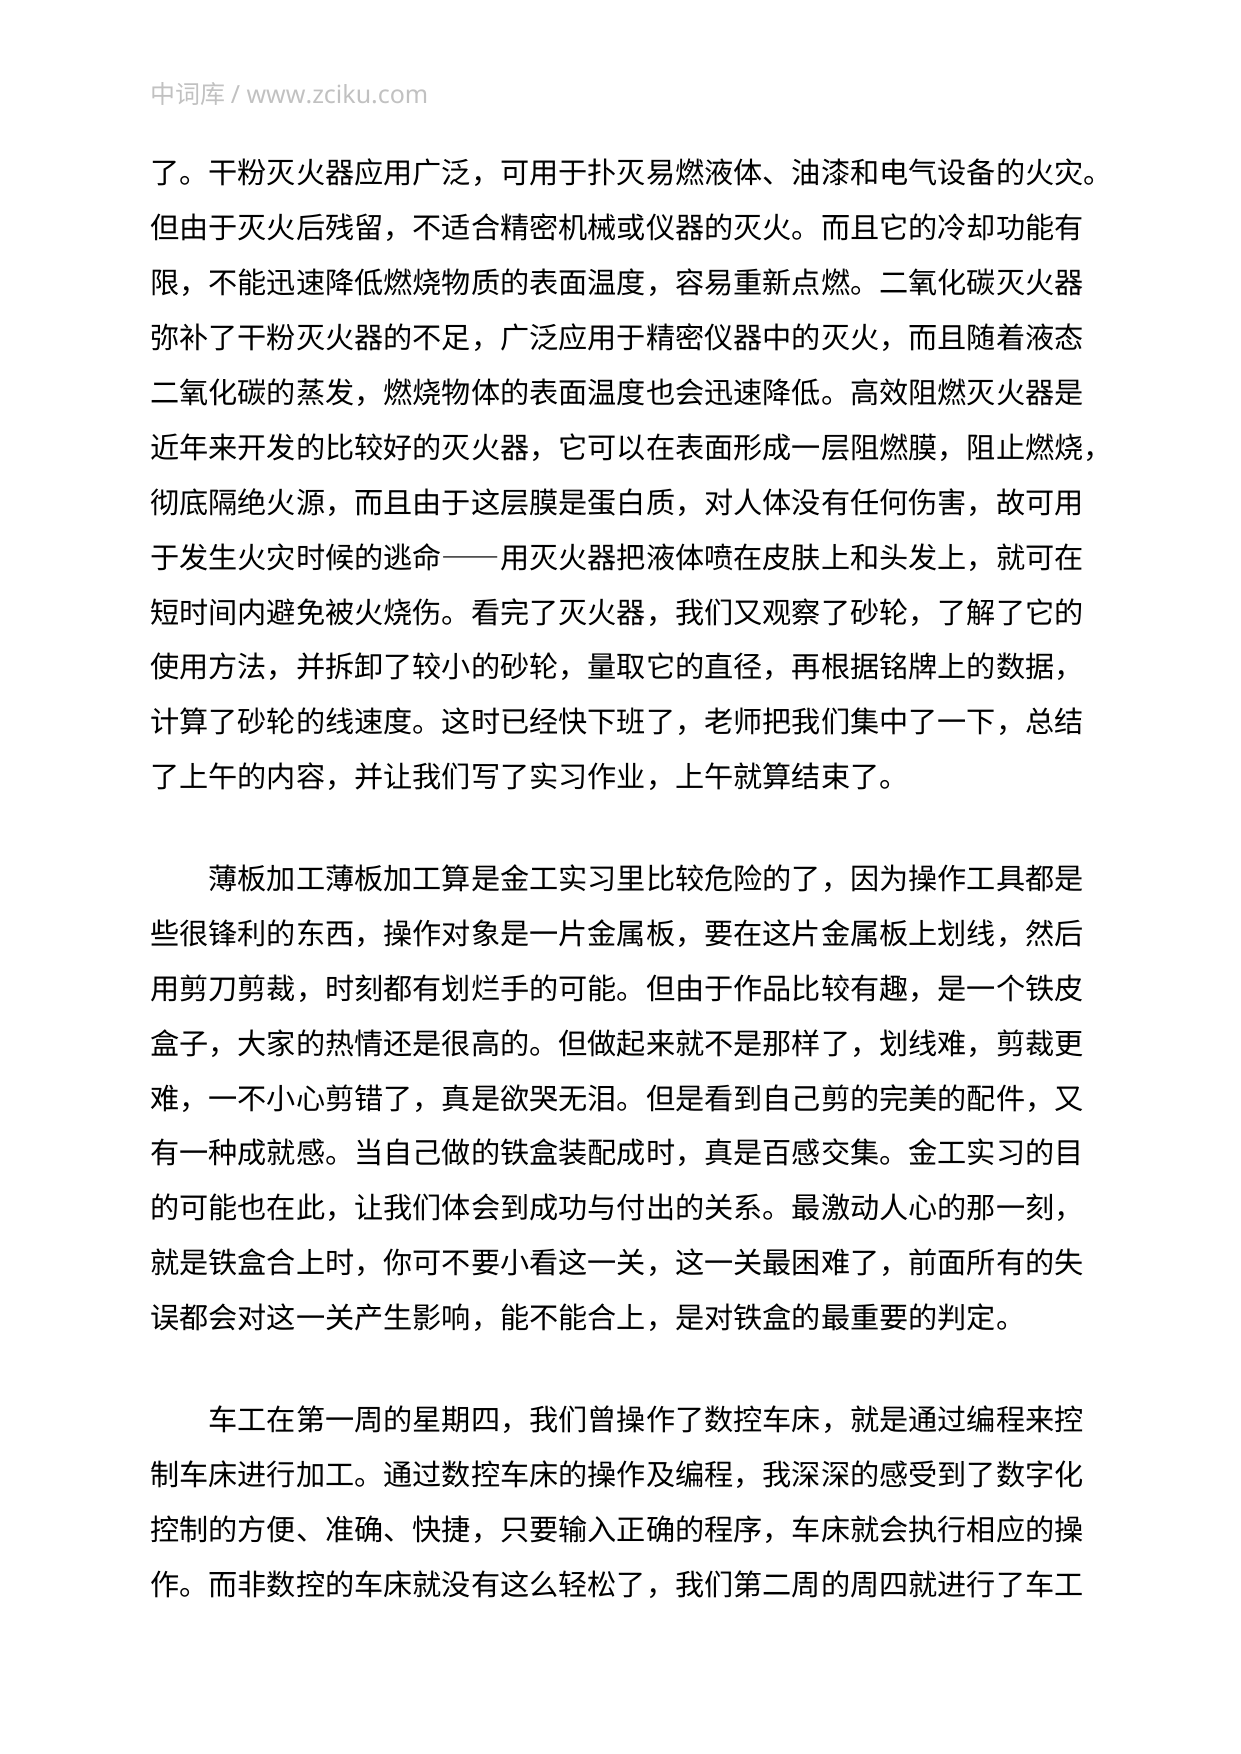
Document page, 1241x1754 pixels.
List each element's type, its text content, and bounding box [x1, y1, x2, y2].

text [150, 150, 1090, 796]
text 薄板加工薄板加工算是金工实习里比较危险的了，因为操作工具都是些很锋利的东西，操作对象是一片金属板，要在这片金属板上划线，然后用剪刀剪裁，时刻都有划烂手的可能。但由于作品比较有趣，是一个铁皮盒子，大家的热情还是很高的。但做起来就不是那样了，划线难，剪裁更难，一不小心剪错了，真是欲哭无泪。但是看到自己剪的完美的配件，又有一种成就感。当自己做的铁盒装配成时，真是百感交集。金工实习的目的可能也在此，让我们体会到成功与付出的关系。最激动人心的那一刻，就是铁盒合上时，你可不要小看这一关，这一关最困难了，前面所有的失误都会对这一关产生影响，能不能合上，是对铁盒的最重要的判定。 [150, 856, 1090, 1337]
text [150, 1397, 1090, 1603]
